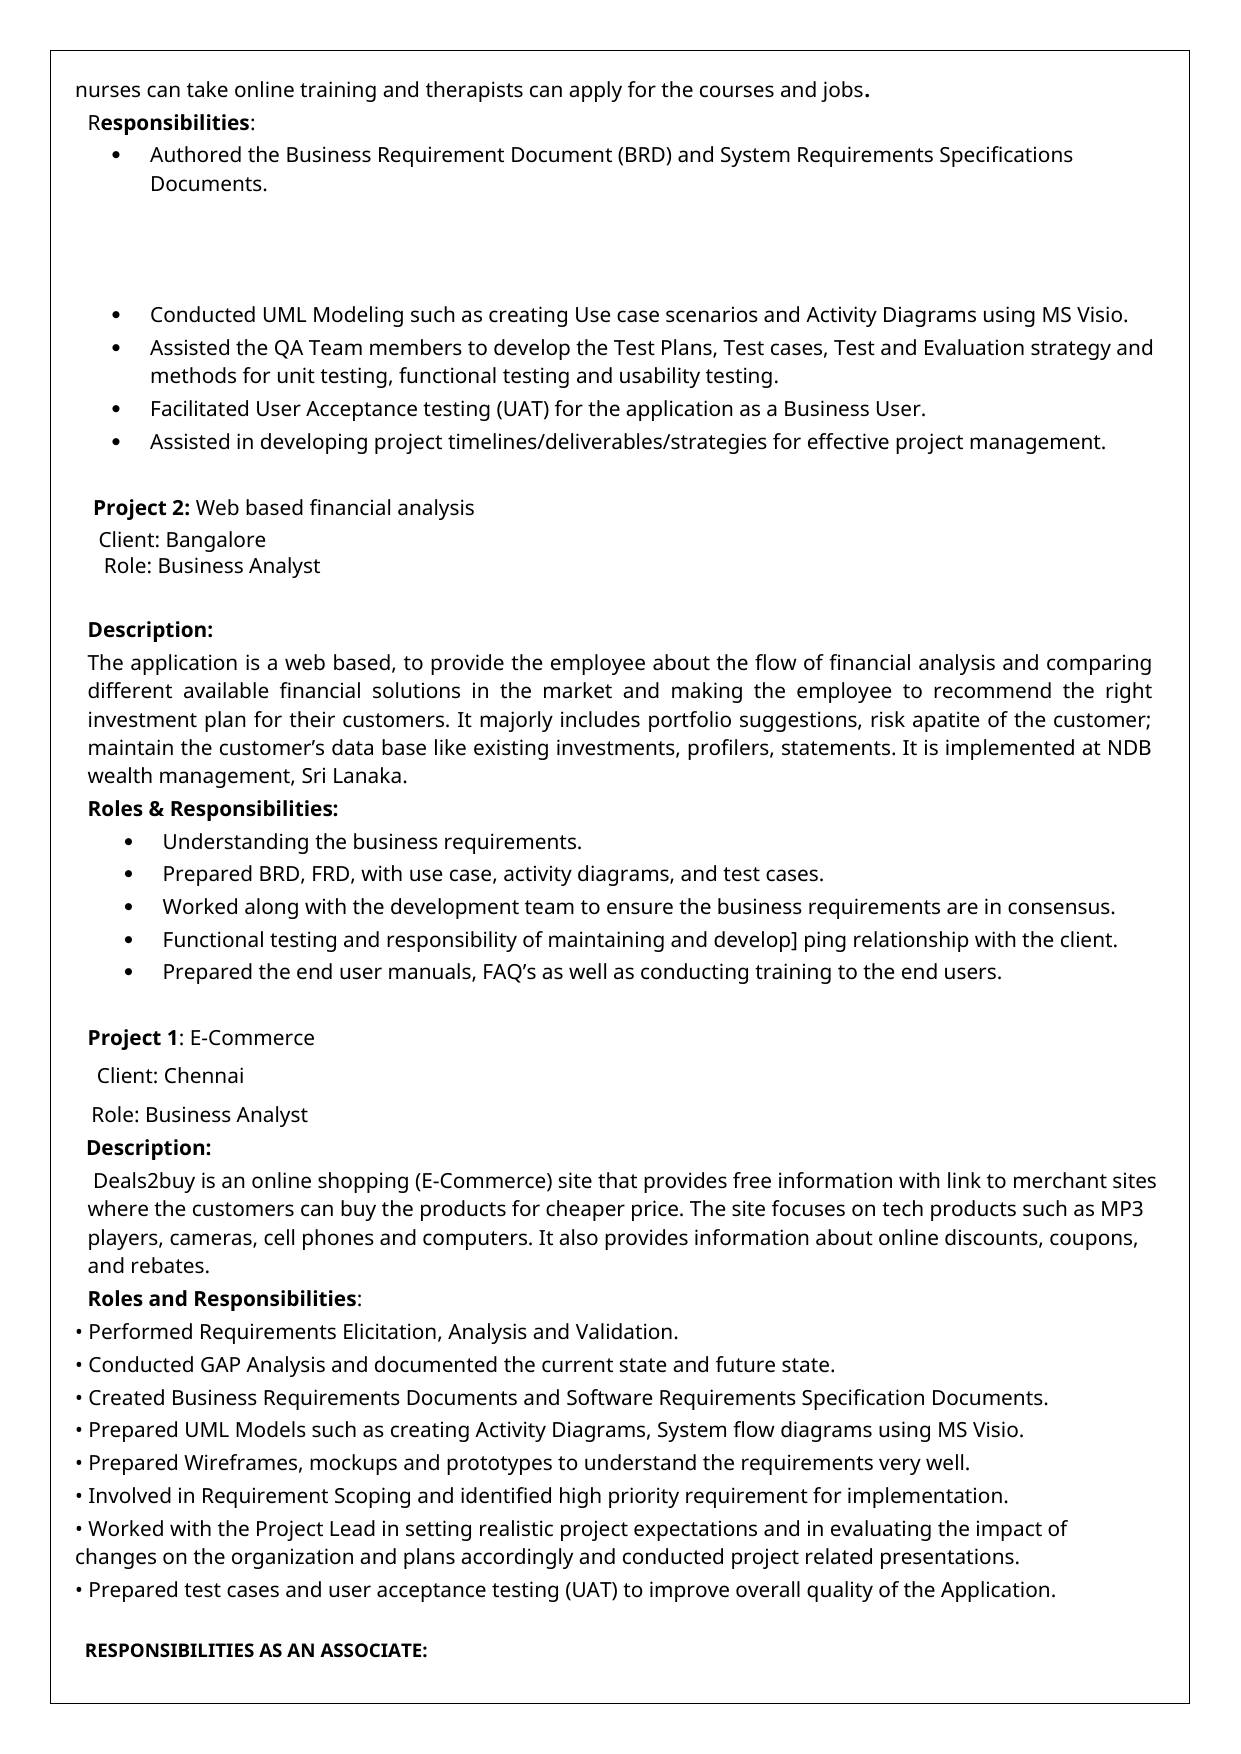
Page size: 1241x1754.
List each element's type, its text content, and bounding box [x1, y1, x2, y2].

list Worked along with the development team to ensure the business requirements are in consensus. [125, 892, 1165, 921]
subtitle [75, 75, 1165, 103]
list Prepared the end user manuals, FAQ’s as well as conducting training to the end users. [125, 957, 1165, 986]
subtitle • Performed Requirements Elicitation, Analysis and Validation. [75, 1317, 1165, 1346]
text Role: Business Analyst [87, 553, 1165, 579]
list Understanding the business requirements. [125, 827, 1165, 855]
subtitle Roles and Responsibilities: [87, 1284, 1165, 1313]
subtitle • Created Business Requirements Documents and Software Requirements Specification Documents. [75, 1383, 1165, 1411]
subtitle • Prepared Wireframes, mockups and prototypes to understand the requirements very well. [75, 1448, 1165, 1477]
subtitle • Worked with the Project Lead in setting realistic project expectations and in evaluating the impact of changes on the organization and plans accordingly and conducted project related presentations. [75, 1514, 1165, 1571]
subtitle Assisted in developing project timelines/deliverables/strategies for effective project management. [112, 427, 1165, 456]
list Prepared BRD, FRD, with use case, activity diagrams, and test cases. [125, 859, 1165, 888]
text RESPONSIBILITIES AS AN ASSOCIATE: [75, 1637, 1165, 1662]
subtitle Deals2buy is an online shopping (E-Commerce) site that provides free information with link to merchant sites where the customers can buy the products for cheaper price. The site focuses on tech products such as MP3 players, cameras, cell phones and computers. It also provides information about online discounts, coupons, and rebates. [87, 1166, 1165, 1280]
subtitle Project 1: E-Commerce [87, 1023, 1165, 1051]
subtitle • Prepared test cases and user acceptance testing (UAT) to improve overall quality of the Application. [75, 1575, 1165, 1604]
subtitle • Conducted GAP Analysis and documented the current state and future state. [75, 1350, 1165, 1378]
subtitle Conducted UML Modeling such as creating Use case scenarios and Activity Diagrams using MS Visio. [112, 300, 1165, 329]
list Functional testing and responsibility of maintaining and develop] ping relationship with the client. [125, 925, 1165, 953]
subtitle Assisted the QA Team members to develop the Test Plans, Test cases, Test and Evaluation strategy and methods for unit testing, functional testing and usability testing. [112, 333, 1165, 390]
subtitle Roles & Responsibilities: [87, 794, 1165, 823]
subtitle Description: [87, 615, 1165, 644]
text Client: Chennai [75, 1062, 1165, 1090]
subtitle Project 2: Web based financial analysis [87, 493, 1165, 521]
subtitle • Involved in Requirement Scoping and identified high priority requirement for implementation. [75, 1481, 1165, 1509]
text Role: Business Analyst [75, 1101, 1165, 1129]
subtitle Description: [75, 1133, 1165, 1162]
text The application is a web based, to provide the employee about the flow of financial analysis and comparing different available financial solutions in the market and making the employee to recommend the right investment plan for their customers. It majorly includes portfolio suggestions, risk apatite of the customer; maintain the customer’s data base like existing investments, profilers, statements. It is implemented at NDB wealth management, Sri Lanaka. [87, 648, 1154, 790]
text Client: Bangalore [87, 525, 1165, 553]
subtitle • Prepared UML Models such as creating Activity Diagrams, System flow diagrams using MS Visio. [75, 1416, 1165, 1444]
subtitle Facilitated User Acceptance testing (UAT) for the application as a Business User. [112, 394, 1165, 423]
subtitle Authored the Business Requirement Document (BRD) and System Requirements Specifications Documents. [112, 141, 1165, 197]
subtitle Responsibilities: [87, 108, 1165, 136]
